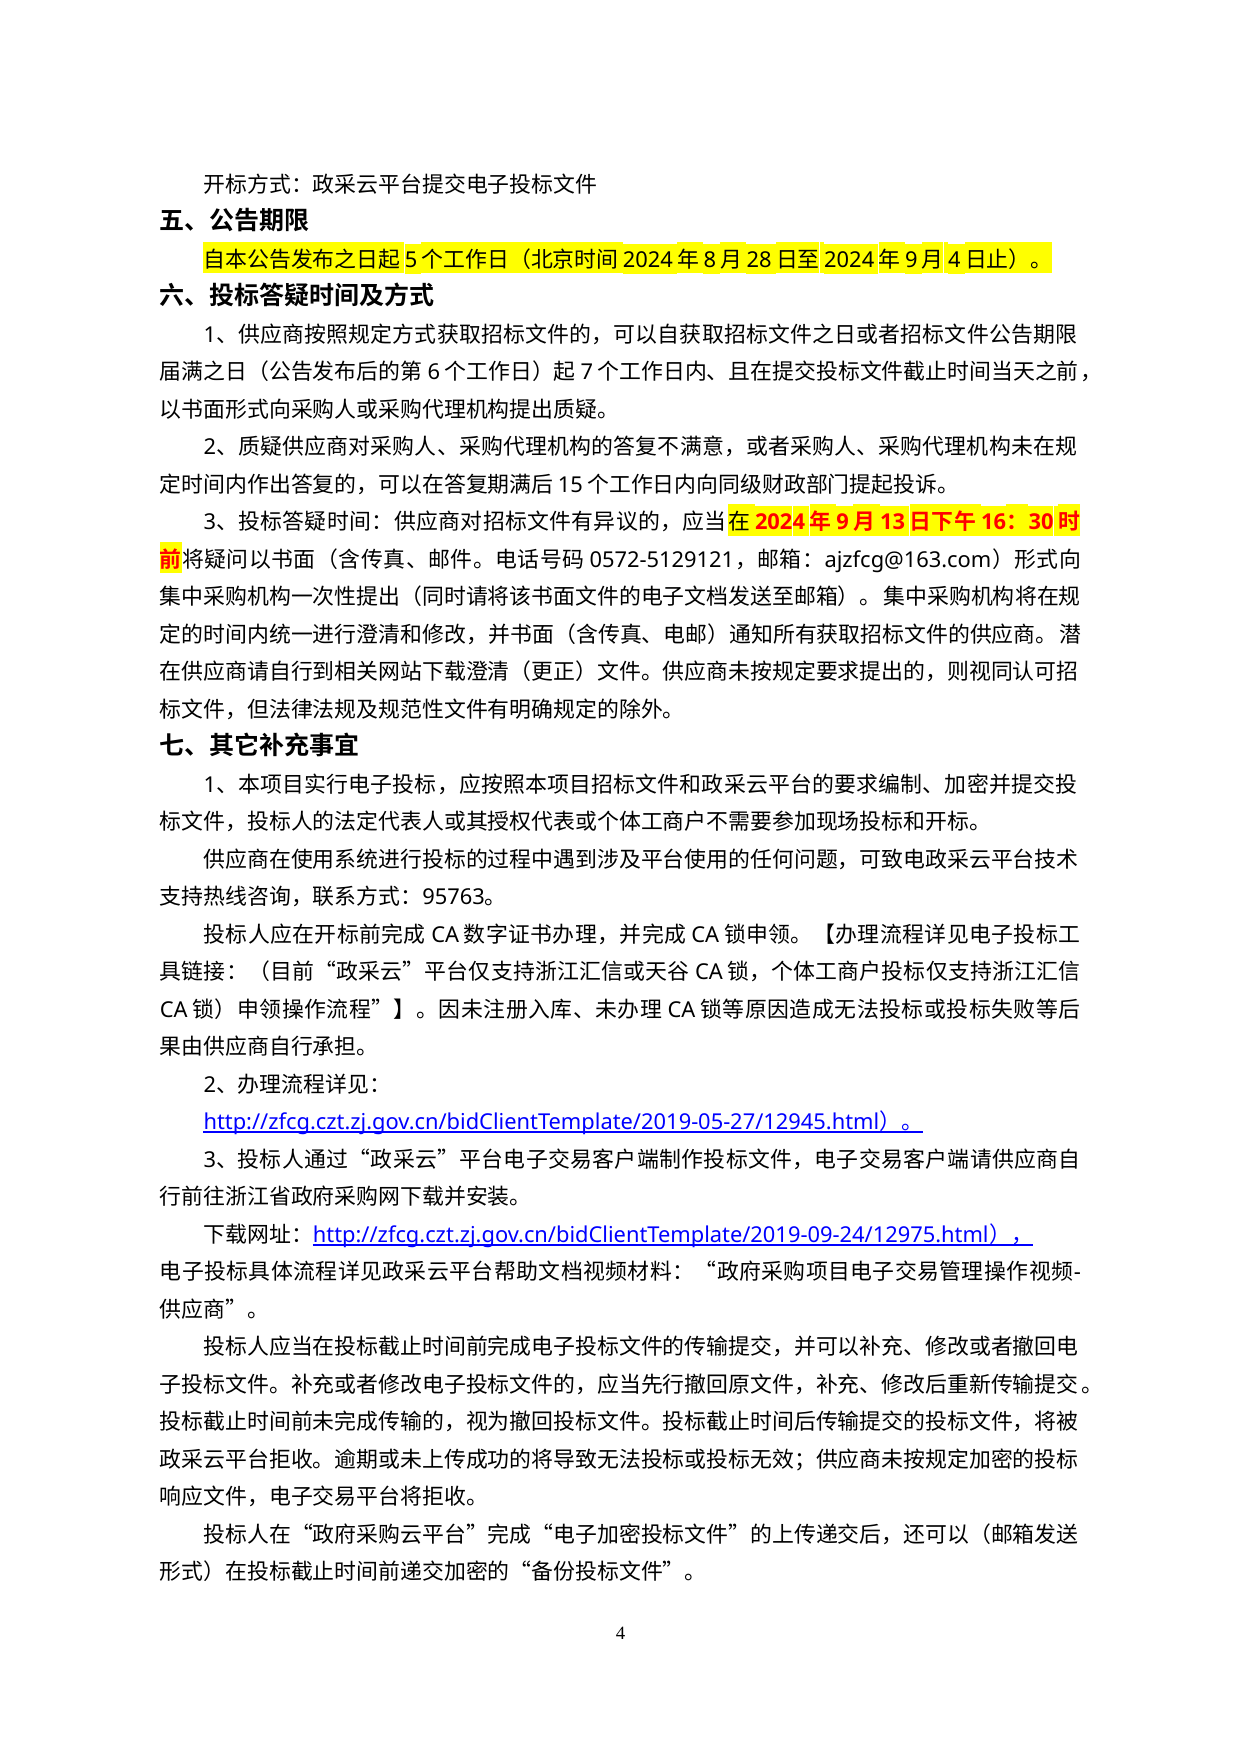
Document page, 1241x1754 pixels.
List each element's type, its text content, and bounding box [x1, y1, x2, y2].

text 2、质疑供应商对采购人、采购代理机构的答复不满意，或者采购人、采购代理机构未在规定时间内作出答复的，可以在答复期满后15个工作日内向同级财政部门提起投诉。 [159, 425, 1081, 500]
text 投标人应在开标前完成CA数字证书办理，并完成CA锁申领。【办理流程详见电子投标工具链接：（目前“政采云”平台仅支持浙江汇信或天谷CA锁，个体工商户投标仅支持浙江汇信CA锁）申领操作流程”】。因未注册入库、未办理CA锁等原因造成无法投标或投标失败等后果由供应商自行承担。 [159, 912, 1081, 1062]
text 五、公告期限 [159, 200, 1081, 237]
list 投标人通过“政采云”平台电子交易客户端制作投标文件，电子交易客户端请供应商自行前往浙江省政府采购网下载并安装。 [159, 1137, 1081, 1212]
text 1、供应商按照规定方式获取招标文件的，可以自获取招标文件之日或者招标文件公告期限届满之日（公告发布后的第6个工作日）起7个工作日内、且在提交投标文件截止时间当天之前，以书面形式向采购人或采购代理机构提出质疑。 [159, 312, 1081, 425]
text 开标方式：政采云平台提交电子投标文件 [159, 162, 1081, 200]
list 办理流程详见： [159, 1062, 1081, 1100]
text 投标人应当在投标截止时间前完成电子投标文件的传输提交，并可以补充、修改或者撤回电子投标文件。补充或者修改电子投标文件的，应当先行撤回原文件，补充、修改后重新传输提交。投标截止时间前未完成传输的，视为撤回投标文件。投标截止时间后传输提交的投标文件，将被政采云平台拒收。逾期或未上传成功的将导致无法投标或投标无效；供应商未按规定加密的投标响应文件，电子交易平台将拒收。 [159, 1325, 1081, 1512]
text 七、其它补充事宜 [159, 725, 1081, 762]
text 供应商在使用系统进行投标的过程中遇到涉及平台使用的任何问题，可致电政采云平台技术支持热线咨询，联系方式：95763。 [159, 837, 1081, 912]
text 1、本项目实行电子投标，应按照本项目招标文件和政采云平台的要求编制、加密并提交投标文件，投标人的法定代表人或其授权代表或个体工商户不需要参加现场投标和开标。 [159, 762, 1081, 837]
text 3、投标答疑时间：供应商对招标文件有异议的，应当在2024年9月13日下午16：30时前将疑问以书面（含传真、邮件。电话号码0572-5129121，邮箱：ajzfcg@163.com）形式向集中采购机构一次性提出（同时请将该书面文件的电子文档发送至邮箱）。集中采购机构将在规定的时间内统一进行澄清和修改，并书面（含传真、电邮）通知所有获取招标文件的供应商。潜在供应商请自行到相关网站下载澄清（更正）文件。供应商未按规定要求提出的，则视同认可招标文件，但法律法规及规范性文件有明确规定的除外。 [159, 500, 1081, 725]
text 电子投标具体流程详见政采云平台帮助文档视频材料：“政府采购项目电子交易管理操作视频-供应商”。 [159, 1250, 1081, 1325]
text 六、投标答疑时间及方式 [159, 275, 1081, 312]
text 下载网址：http://zfcg.czt.zj.gov.cn/bidClientTemplate/2019-09-24/12975.html）， [203, 1212, 1081, 1250]
text 投标人在“政府采购云平台”完成“电子加密投标文件”的上传递交后，还可以（邮箱发送形式）在投标截止时间前递交加密的“备份投标文件”。 [159, 1512, 1081, 1587]
text 自本公告发布之日起5个工作日（北京时间2024年8月28日至2024年9月4日止）。 [159, 237, 1081, 275]
text http://zfcg.czt.zj.gov.cn/bidClientTemplate/2019-05-27/12945.html）。 [203, 1100, 1081, 1137]
